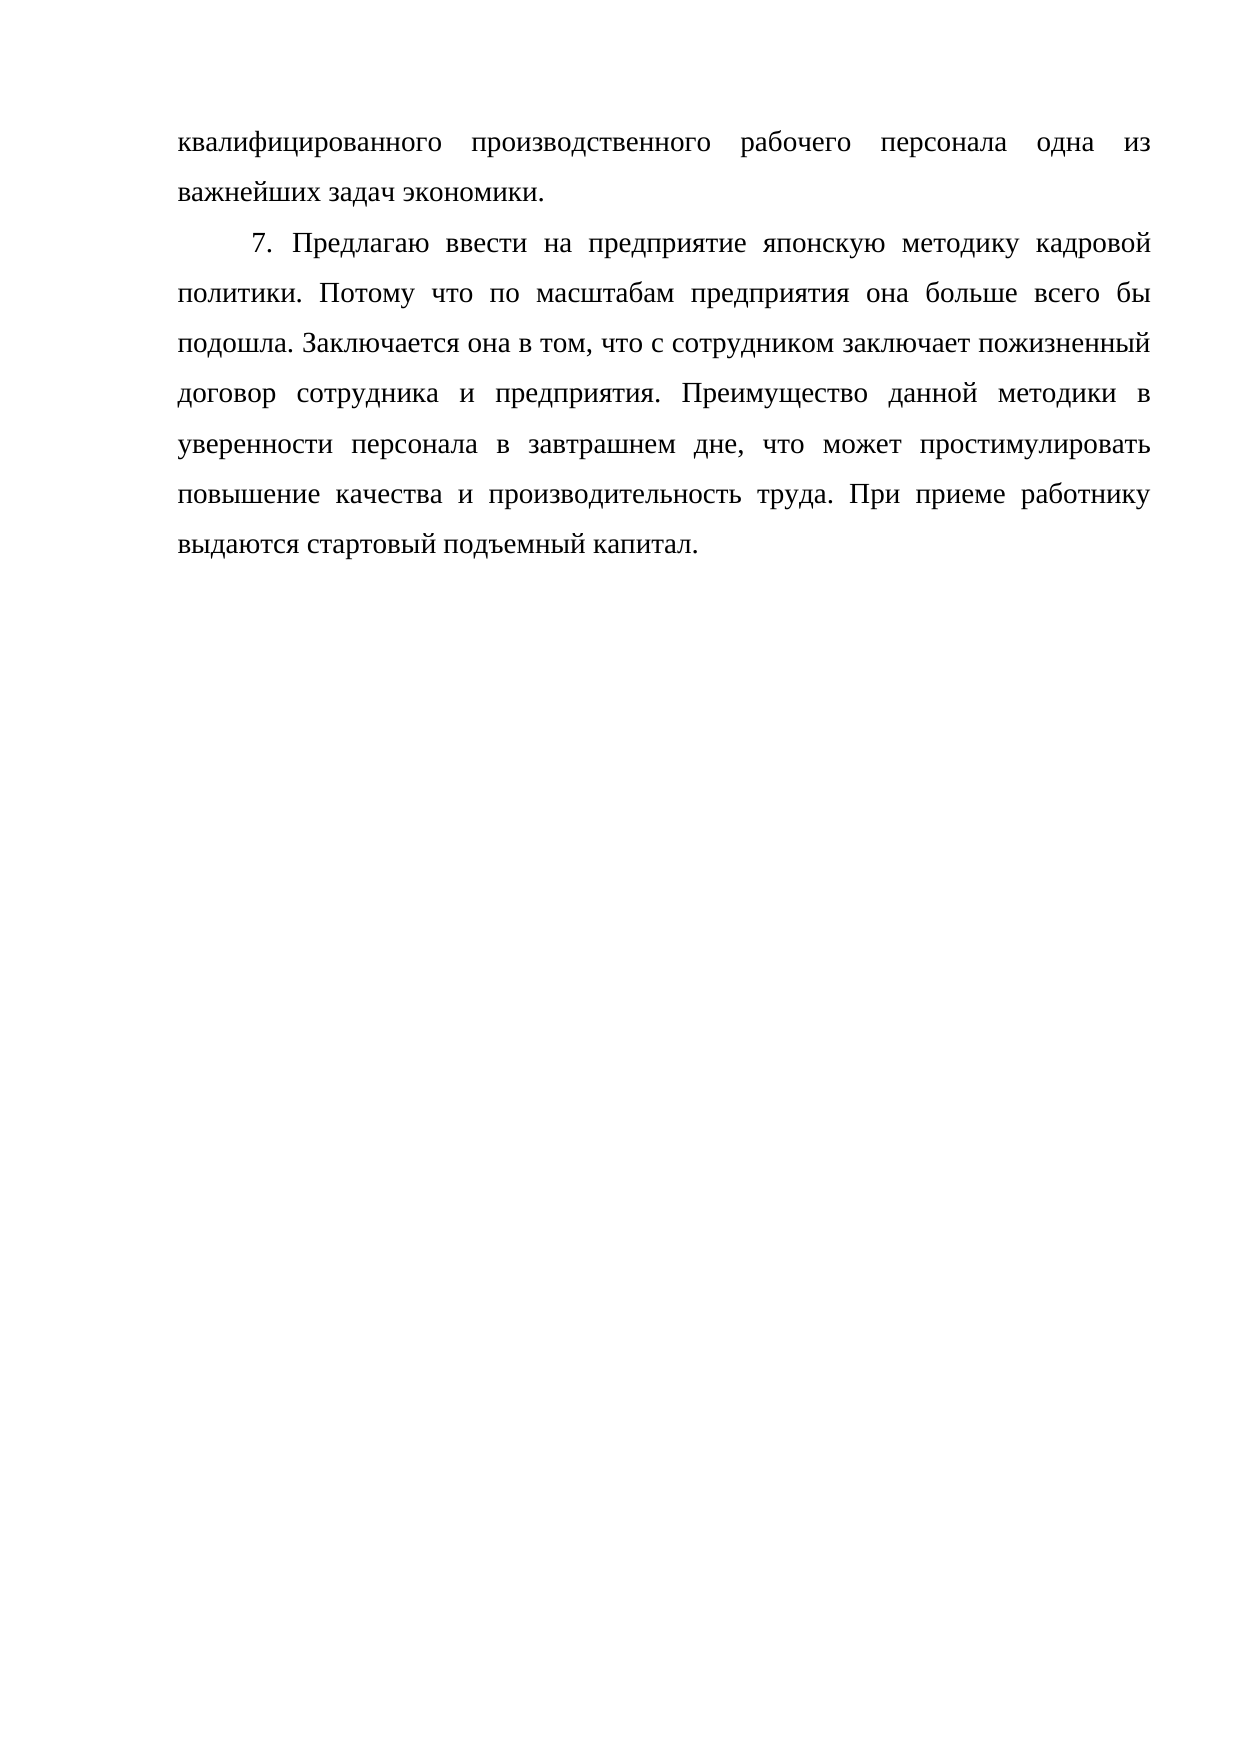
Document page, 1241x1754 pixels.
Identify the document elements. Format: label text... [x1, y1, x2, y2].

list Предлагаю ввести на предприятие японскую методику кадровой политики. Потому что по масштабам предприятия она больше всего бы подошла. Заключается она в том, что с сотрудником заключает пожизненный договор сотрудника и предприятия. Преимущество данной методики в уверенности персонала в завтрашнем дне, что может простимулировать повышение качества и производительность труда. При приеме работнику выдаются стартовый подъемный капитал. [177, 225, 1152, 560]
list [177, 124, 1152, 208]
